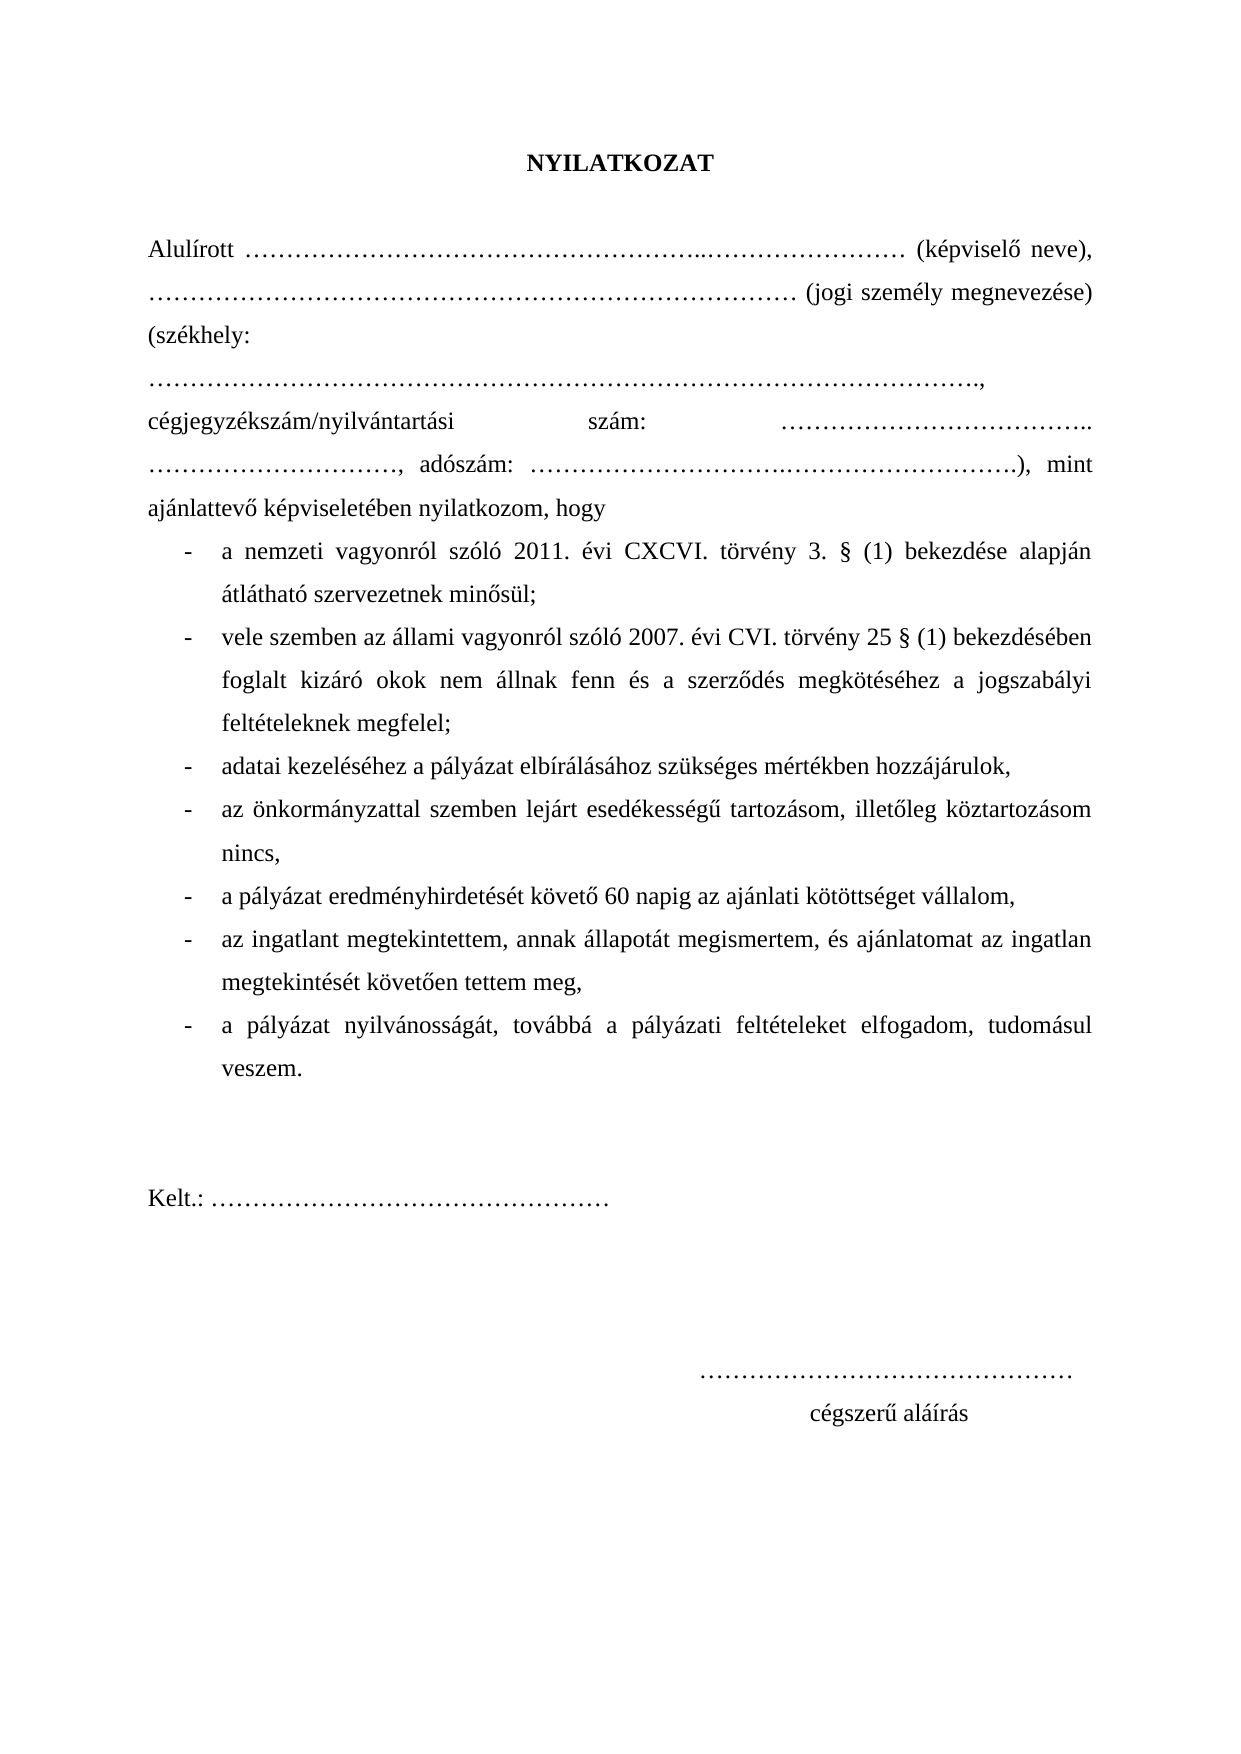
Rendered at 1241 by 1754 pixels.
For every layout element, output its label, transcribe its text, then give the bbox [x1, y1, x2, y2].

text cégszerű aláírás [148, 1398, 1093, 1427]
list a pályázat nyilvánosságát, továbbá a pályázati feltételeket elfogadom, tudomásul veszem. [184, 1010, 1093, 1082]
list adatai kezeléséhez a pályázat elbírálásához szükséges mértékben hozzájárulok, [184, 751, 1093, 780]
list a nemzeti vagyonról szóló 2011. évi CXCVI. törvény 3. § (1) bekezdése alapján átlátható szervezetnek minősül; [184, 536, 1093, 608]
text Kelt.: ………………………………………… [148, 1183, 1093, 1211]
text ……………………………………… [148, 1355, 1093, 1384]
list a pályázat eredményhirdetését követő 60 napig az ajánlati kötöttséget vállalom, [184, 881, 1093, 909]
list vele szemben az állami vagyonról szóló 2007. évi CVI. törvény 25 § (1) bekezdésében foglalt kizáró okok nem állnak fenn és a szerződés megkötéséhez a jogszabályi feltételeknek megfelel; [184, 622, 1093, 737]
text Alulírott ………………………………………………..…………………… (képviselő neve), …………………………………………………………………… (jogi személy megnevezése) (székhely: ………………………………………………………………………………………., cégjegyzékszám/nyilvántartási szám: ………………………………..…………………………, adószám: ………………………….……………………….), mint ajánlattevő képviseletében nyilatkozom, hogy [148, 234, 1093, 521]
text NYILATKOZAT [148, 148, 1093, 176]
list az önkormányzattal szemben lejárt esedékességű tartozásom, illetőleg köztartozásom nincs, [184, 794, 1093, 866]
list az ingatlant megtekintettem, annak állapotát megismertem, és ajánlatomat az ingatlan megtekintését követően tettem meg, [184, 924, 1093, 996]
